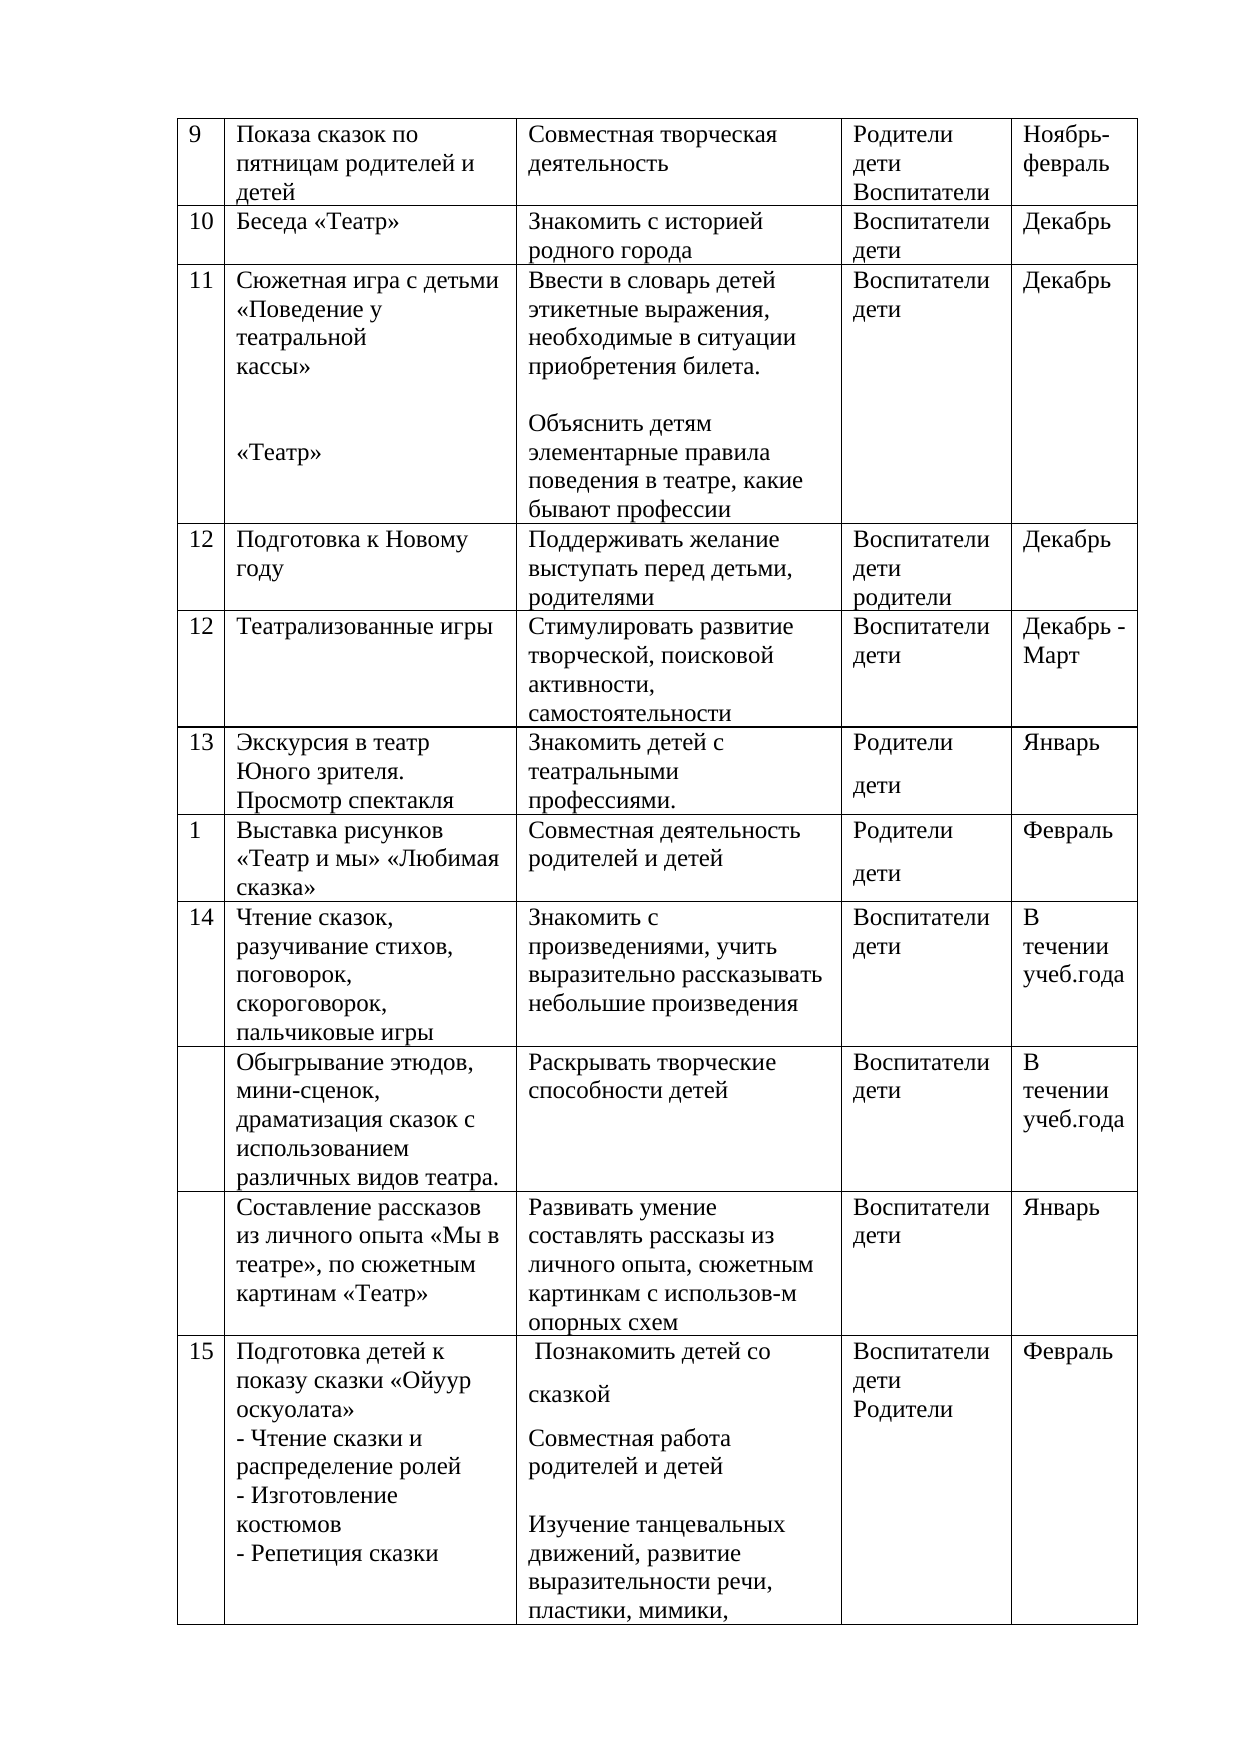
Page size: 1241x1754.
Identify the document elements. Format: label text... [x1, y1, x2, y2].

table_cell Совместная творческая деятельность [517, 119, 841, 205]
table_cell Беседа «Театр» [225, 206, 516, 264]
table_cell Знакомить с историей родного города [517, 206, 841, 264]
table_cell Воспитатели дети [842, 206, 1011, 264]
table_cell 13 [178, 728, 224, 814]
table_cell Декабрь [1012, 265, 1137, 523]
table_cell Воспитатели дети [842, 1192, 1011, 1335]
table_cell Театрализованные игры [225, 611, 516, 726]
table_cell Январь [1012, 1192, 1137, 1335]
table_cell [517, 1336, 841, 1624]
table_cell Воспитатели дети [842, 1047, 1011, 1191]
table_cell Воспитатели дети [842, 611, 1011, 726]
table_cell 11 [178, 265, 224, 523]
table_cell Поддерживать желание выступать перед детьми, родителями [517, 524, 841, 610]
table_cell Декабрь [1012, 524, 1137, 610]
table_cell Знакомить детей с театральными профессиями. [517, 728, 841, 814]
table_cell Январь [1012, 728, 1137, 814]
table_cell 10 [178, 206, 224, 264]
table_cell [225, 1336, 516, 1624]
table_cell Показа сказок по пятницам родителей и детей [225, 119, 516, 205]
table_cell 15 [178, 1336, 224, 1624]
table_cell Экскурсия в театр Юного зрителя. Просмотр спектакля [225, 728, 516, 814]
table_cell Составление рассказов из личного опыта «Мы в театре», по сюжетным картинам «Театр» [225, 1192, 516, 1335]
table_cell Родители дети [842, 815, 1011, 901]
table_cell 12 [178, 611, 224, 726]
table_cell Февраль [1012, 815, 1137, 901]
table_cell Развивать умение составлять рассказы из личного опыта, сюжетным картинкам с использов-м опорных схем [517, 1192, 841, 1335]
table_cell В течении учеб.года [1012, 1047, 1137, 1191]
table_cell Выставка рисунков «Театр и мы» «Любимая сказка» [225, 815, 516, 901]
table_cell Декабрь [1012, 206, 1137, 264]
table_cell 12 [178, 524, 224, 610]
table_cell Стимулировать развитие творческой, поисковой активности, самостоятельности [517, 611, 841, 726]
table_cell Ввести в словарь детей этикетные выражения, необходимые в ситуации приобретения билета. Объяснить детям элементарные правила поведения в театре, какие бывают профессии [517, 265, 841, 523]
table_cell 1 [178, 815, 224, 901]
table_cell 14 [178, 902, 224, 1046]
table_cell Воспитатели дети [842, 265, 1011, 523]
table_cell 9 [178, 119, 224, 205]
table_cell Родители дети [842, 728, 1011, 814]
table_cell Знакомить с произведениями, учить выразительно рассказывать небольшие произведения [517, 902, 841, 1046]
table_cell Декабрь - Март [1012, 611, 1137, 726]
table_cell Ноябрь- февраль [1012, 119, 1137, 205]
table_cell Родители дети Воспитатели [842, 119, 1011, 205]
table_cell [178, 1192, 224, 1335]
table_cell Совместная деятельность родителей и детей [517, 815, 841, 901]
table_cell Воспитатели дети [842, 902, 1011, 1046]
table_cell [842, 1336, 1011, 1624]
table_cell В течении учеб.года [1012, 902, 1137, 1046]
table_cell Обыгрывание этюдов, мини-сценок, драматизация сказок с использованием различных видов театра. [225, 1047, 516, 1191]
table_cell [178, 1047, 224, 1191]
table_cell Февраль [1012, 1336, 1137, 1624]
table_cell Чтение сказок, разучивание стихов, поговорок, скороговорок, пальчиковые игры [225, 902, 516, 1046]
table_cell Раскрывать творческие способности детей [517, 1047, 841, 1191]
table_cell Сюжетная игра с детьми «Поведение у театральной кассы» «Театр» [225, 265, 516, 523]
table_cell Подготовка к Новому году [225, 524, 516, 610]
table_cell Воспитатели дети родители [842, 524, 1011, 610]
